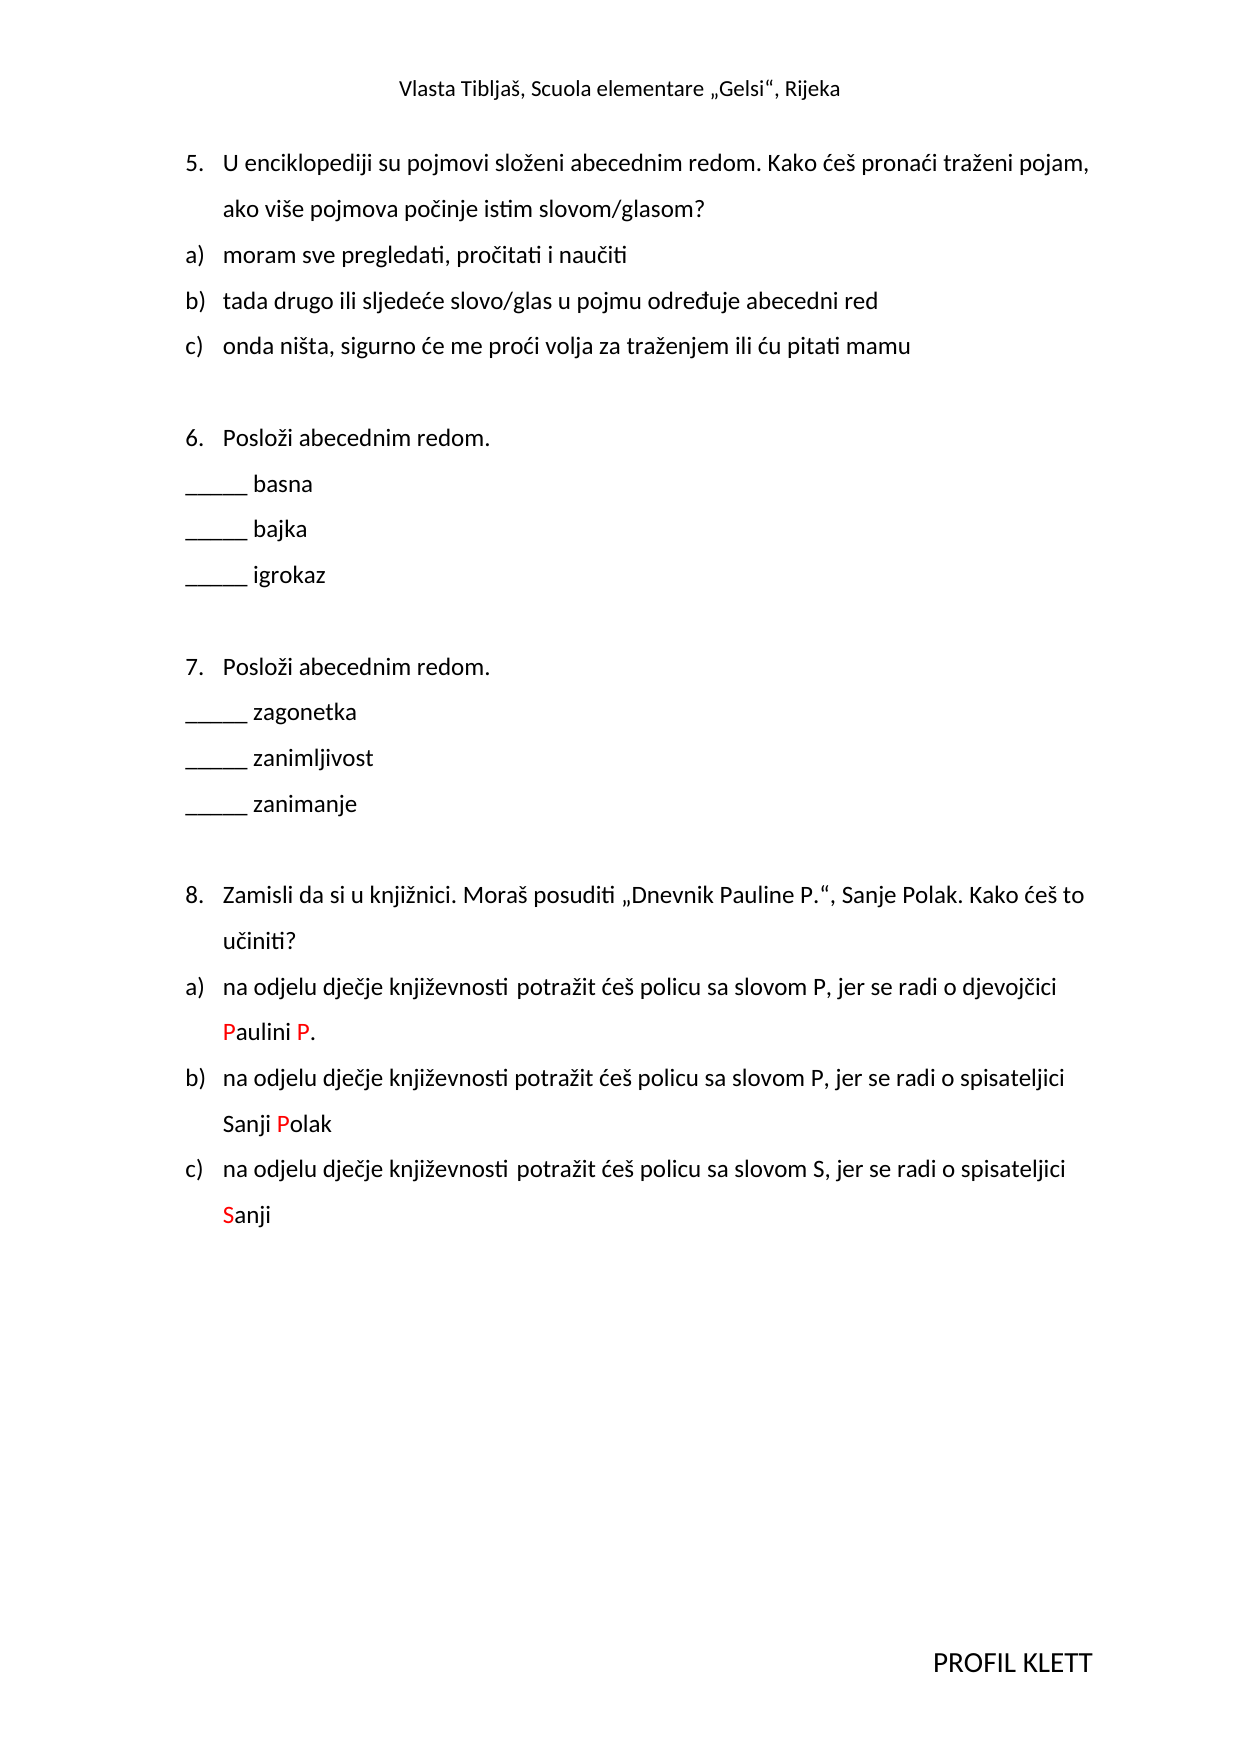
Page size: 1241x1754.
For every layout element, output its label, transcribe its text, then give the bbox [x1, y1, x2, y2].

list tada drugo ili sljedeće slovo/glas u pojmu određuje abecedni red [185, 285, 1093, 315]
list Posloži abecednim redom. [185, 422, 1093, 452]
list Zamisli da si u knjižnici. Moraš posuditi „Dnevnik Pauline P.“, Sanje Polak. Kako ćeš to učiniti? [185, 879, 1093, 956]
list Posloži abecednim redom. [185, 651, 1093, 681]
list na odjelu dječje književnosti potražit ćeš policu sa slovom S, jer se radi o spisateljici Sanji [185, 1154, 1093, 1230]
text _____ igrokaz [185, 559, 1093, 590]
list moram sve pregledati, pročitati i naučiti [185, 239, 1093, 269]
text _____ zanimanje [185, 788, 1093, 818]
text _____ zanimljivost [185, 742, 1093, 773]
list onda ništa, sigurno će me proći volja za traženjem ili ću pitati mamu [185, 331, 1093, 361]
text _____ basna [185, 468, 1093, 498]
list U enciklopediji su pojmovi složeni abecednim redom. Kako ćeš pronaći traženi pojam, ako više pojmova počinje istim slovom/glasom? [185, 148, 1093, 224]
text _____ bajka [185, 513, 1093, 544]
list na odjelu dječje književnosti potražit ćeš policu sa slovom P, jer se radi o djevojčici Paulini P. [185, 971, 1093, 1047]
text _____ zagonetka [185, 696, 1093, 727]
list na odjelu dječje književnosti potražit ćeš policu sa slovom P, jer se radi o spisateljici Sanji Polak [185, 1062, 1093, 1138]
